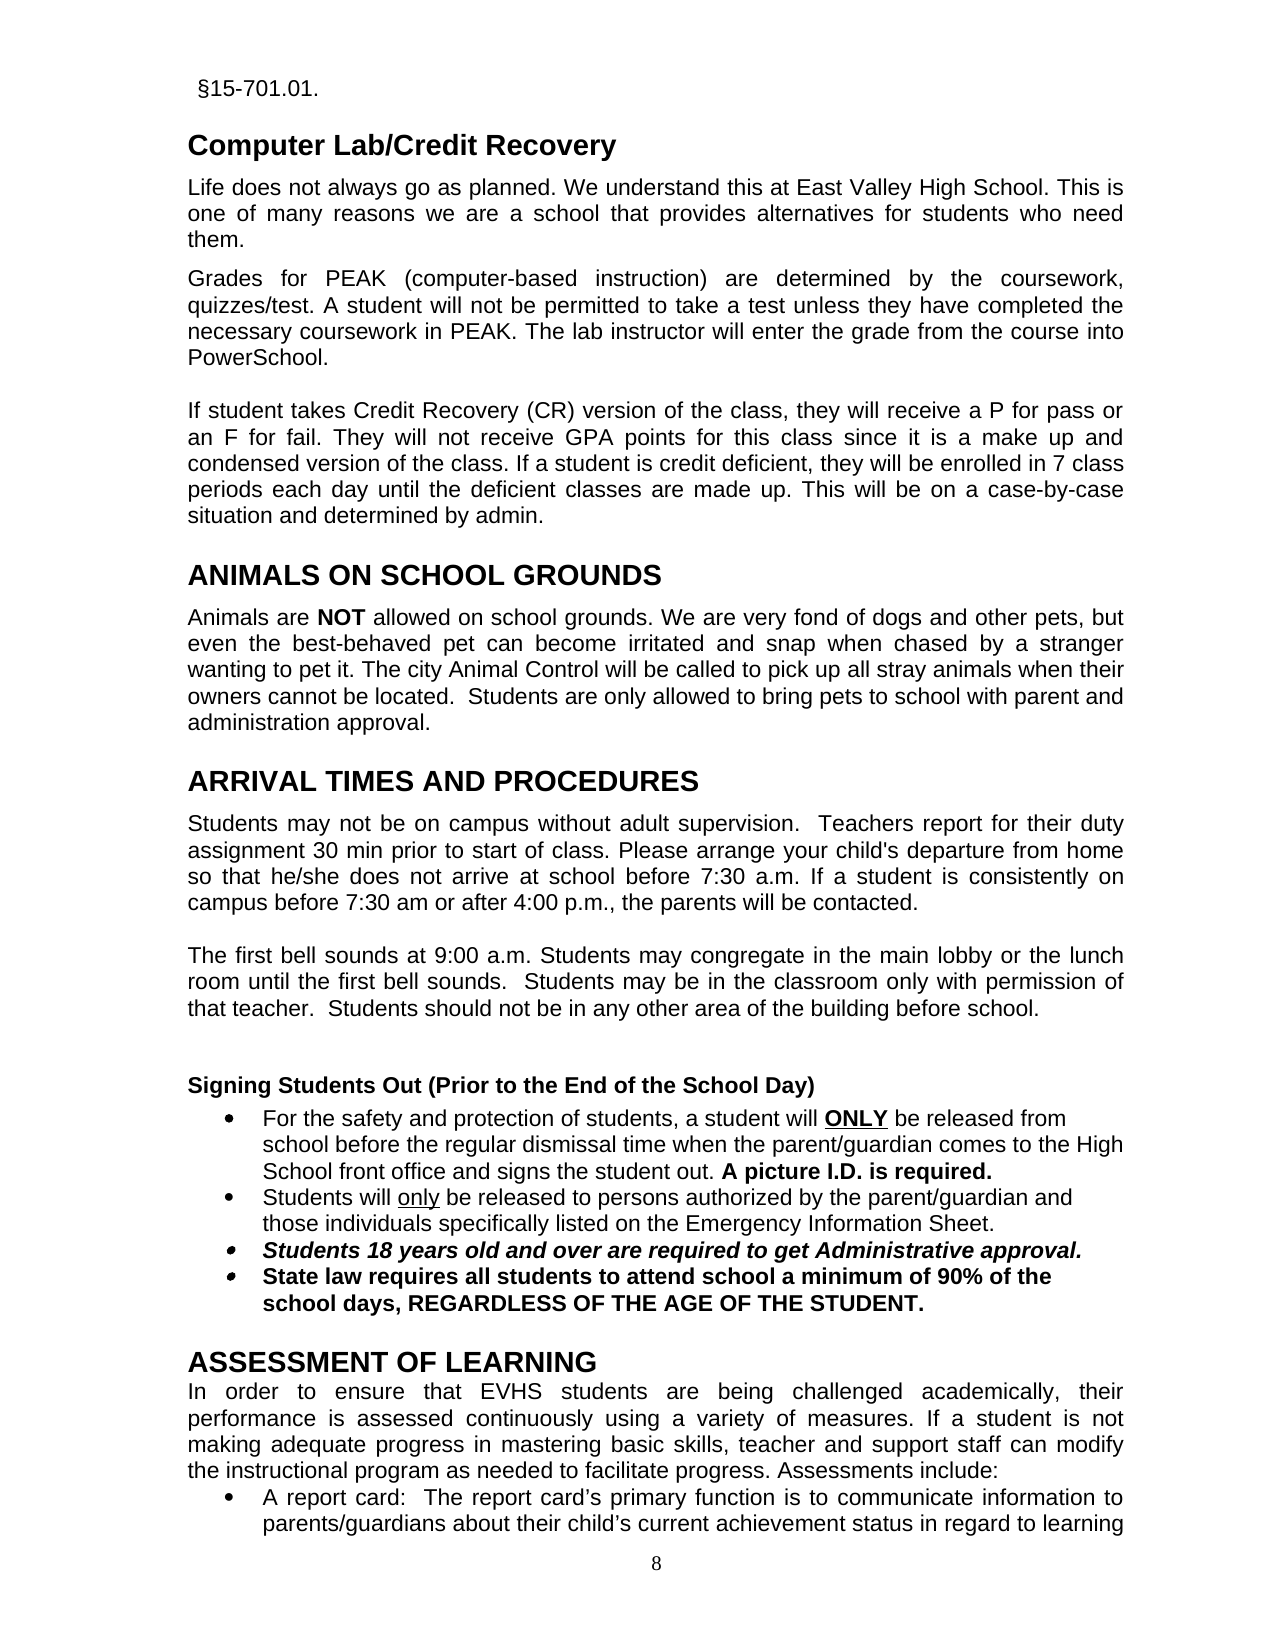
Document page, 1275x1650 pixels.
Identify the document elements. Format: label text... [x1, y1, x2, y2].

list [225, 1483, 1125, 1536]
subtitle Assessment of Learning [187, 1344, 1125, 1378]
text If student takes Credit Recovery (CR) version of the class, they will receive a P for pass or an F for fail. They will not receive GPA points for this class since it is a make up and condensed version of the class. If a student is credit deficient, they will be enrolled in 7 class periods each day until the deficient classes are made up. This will be on a case-by-case situation and determined by admin. [187, 397, 1125, 529]
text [197, 75, 1125, 101]
subtitle ARRIVAL TIMES AND PROCEDURES [187, 764, 1125, 798]
subtitle Signing Students Out (Prior to the End of the School Day) [187, 1072, 1125, 1099]
text Life does not always go as planned. We understand this at East Valley High School. This is one of many reasons we are a school that provides alternatives for students who need them. [187, 174, 1125, 253]
text Computer Lab/Credit Recovery [187, 128, 1125, 161]
subtitle For the safety and protection of students, a student will ONLY be released from school before the regular dismissal time when the parent/guardian comes to the High School front office and signs the student out. A picture I.D. is required. [225, 1105, 1125, 1184]
list State law requires all students to attend school a minimum of 90% of the school days, REGARDLESS OF THE AGE OF THE STUDENT. [225, 1263, 1125, 1316]
list Students 18 years old and over are required to get Administrative approval. [225, 1237, 1125, 1263]
subtitle Animals on School Grounds [187, 558, 1125, 591]
text Grades for PEAK (computer-based instruction) are determined by the coursework, quizzes/test. A student will not be permitted to take a test unless they have completed the necessary coursework in PEAK. The lab instructor will enter the grade from the course into PowerSchool. [187, 265, 1125, 371]
list Students will only be released to persons authorized by the parent/guardian and those individuals specifically listed on the Emergency Information Sheet. [225, 1184, 1125, 1237]
text In order to ensure that EVHS students are being challenged academically, their performance is assessed continuously using a variety of measures. If a student is not making adequate progress in mastering basic skills, teacher and support staff can modify the instructional program as needed to facilitate progress. Assessments include: [187, 1378, 1125, 1483]
text Animals are NOT allowed on school grounds. We are very fond of dogs and other pets, but even the best-behaved pet can become irritated and snap when chased by a stranger wanting to pet it. The city Animal Control will be called to pick up all stray animals when their owners cannot be located. Students are only allowed to bring pets to school with parent and administration approval. [187, 604, 1125, 735]
text The first bell sounds at 9:00 a.m. Students may congregate in the main lobby or the lunch room until the first bell sounds. Students may be in the classroom only with permission of that teacher. Students should not be in any other area of the building before school. [187, 942, 1125, 1021]
text Students may not be on campus without adult supervision. Teachers report for their duty assignment 30 min prior to start of class. Please arrange your child's departure from home so that he/she does not arrive at school before 7:30 a.m. If a student is consistently on campus before 7:30 am or after 4:00 p.m., the parents will be contacted. [187, 810, 1125, 916]
